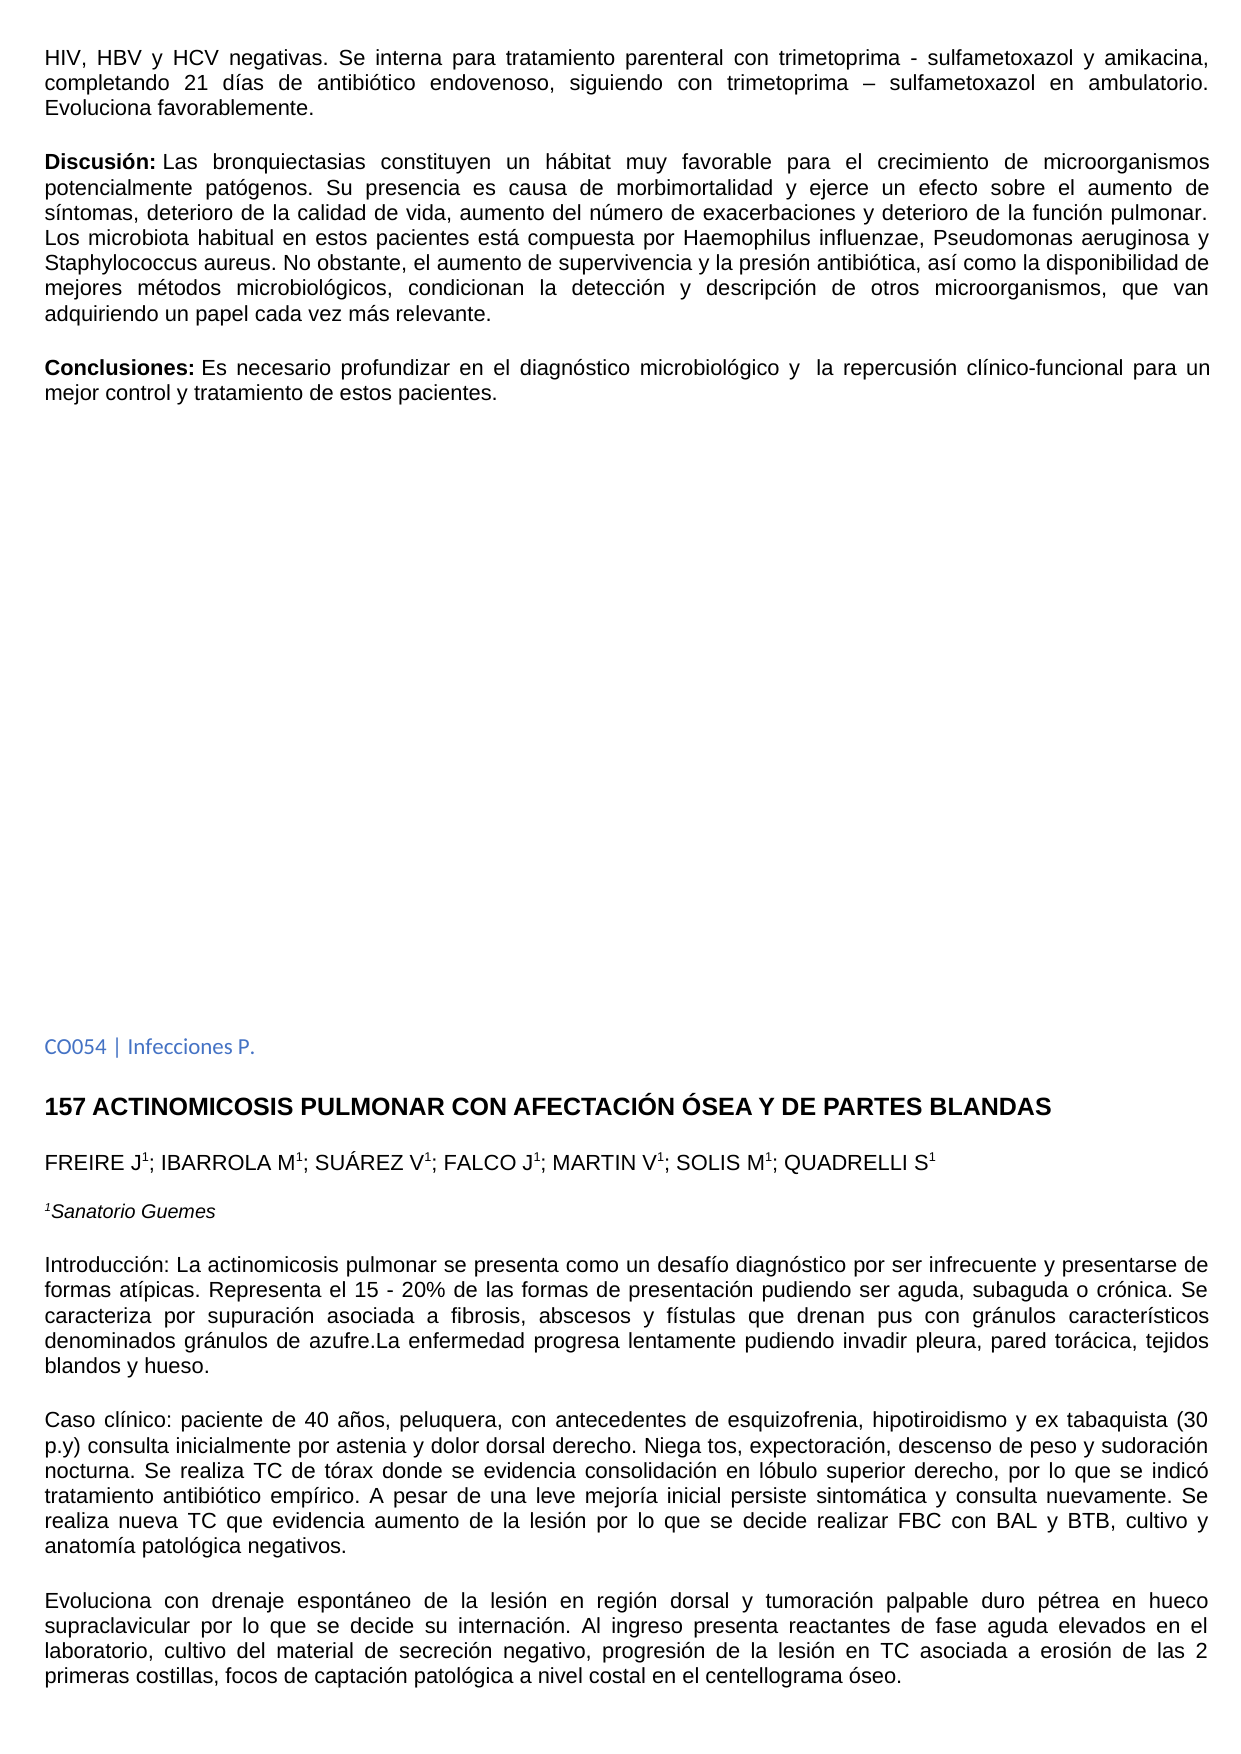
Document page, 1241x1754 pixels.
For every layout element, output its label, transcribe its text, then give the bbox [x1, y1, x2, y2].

text Discusión: Las bronquiectasias constituyen un hábitat muy favorable para el crecimiento de microorganismos potencialmente patógenos. Su presencia es causa de morbimortalidad y ejerce un efecto sobre el aumento de síntomas, deterioro de la calidad de vida, aumento del número de exacerbaciones y deterioro de la función pulmonar. Los microbiota habitual en estos pacientes está compuesta por Haemophilus influenzae, Pseudomonas aeruginosa y Staphylococcus aureus. No obstante, el aumento de supervivencia y la presión antibiótica, así como la disponibilidad de mejores métodos microbiológicos, condicionan la detección y descripción de otros microorganismos, que van adquiriendo un papel cada vez más relevante. [44, 149, 1211, 326]
text Conclusiones: Es necesario profundizar en el diagnóstico microbiológico y la repercusión clínico-funcional para un mejor control y tratamiento de estos pacientes. [44, 355, 1211, 405]
text FREIRE J1; IBARROLA M1; SUÁREZ V1; FALCO J1; MARTIN V1; SOLIS M1; QUADRELLI S1 [44, 1150, 1211, 1175]
text 157 ACTINOMICOSIS PULMONAR CON AFECTACIÓN ÓSEA Y DE PARTES BLANDAS [44, 1092, 1211, 1121]
text Evoluciona con drenaje espontáneo de la lesión en región dorsal y tumoración palpable duro pétrea en hueco supraclavicular por lo que se decide su internación. Al ingreso presenta reactantes de fase aguda elevados en el laboratorio, cultivo del material de secreción negativo, progresión de la lesión en TC asociada a erosión de las 2 primeras costillas, focos de captación patológica a nivel costal en el centellograma óseo. [44, 1588, 1211, 1688]
text Caso clínico: paciente de 40 años, peluquera, con antecedentes de esquizofrenia, hipotiroidismo y ex tabaquista (30 p.y) consulta inicialmente por astenia y dolor dorsal derecho. Niega tos, expectoración, descenso de peso y sudoración nocturna. Se realiza TC de tórax donde se evidencia consolidación en lóbulo superior derecho, por lo que se indicó tratamiento antibiótico empírico. A pesar de una leve mejoría inicial persiste sintomática y consulta nuevamente. Se realiza nueva TC que evidencia aumento de la lesión por lo que se decide realizar FBC con BAL y BTB, cultivo y anatomía patológica negativos. [44, 1407, 1211, 1558]
text 1Sanatorio Guemes [44, 1200, 1211, 1223]
text Introducción: La actinomicosis pulmonar se presenta como un desafío diagnóstico por ser infrecuente y presentarse de formas atípicas. Representa el 15 - 20% de las formas de presentación pudiendo ser aguda, subaguda o crónica. Se caracteriza por supuración asociada a fibrosis, abscesos y fístulas que drenan pus con gránulos característicos denominados gránulos de azufre.La enfermedad progresa lentamente pudiendo invadir pleura, pared torácica, tejidos blandos y hueso. [44, 1252, 1211, 1378]
text CO054 | Infecciones P. [44, 1032, 1211, 1061]
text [44, 44, 1211, 120]
